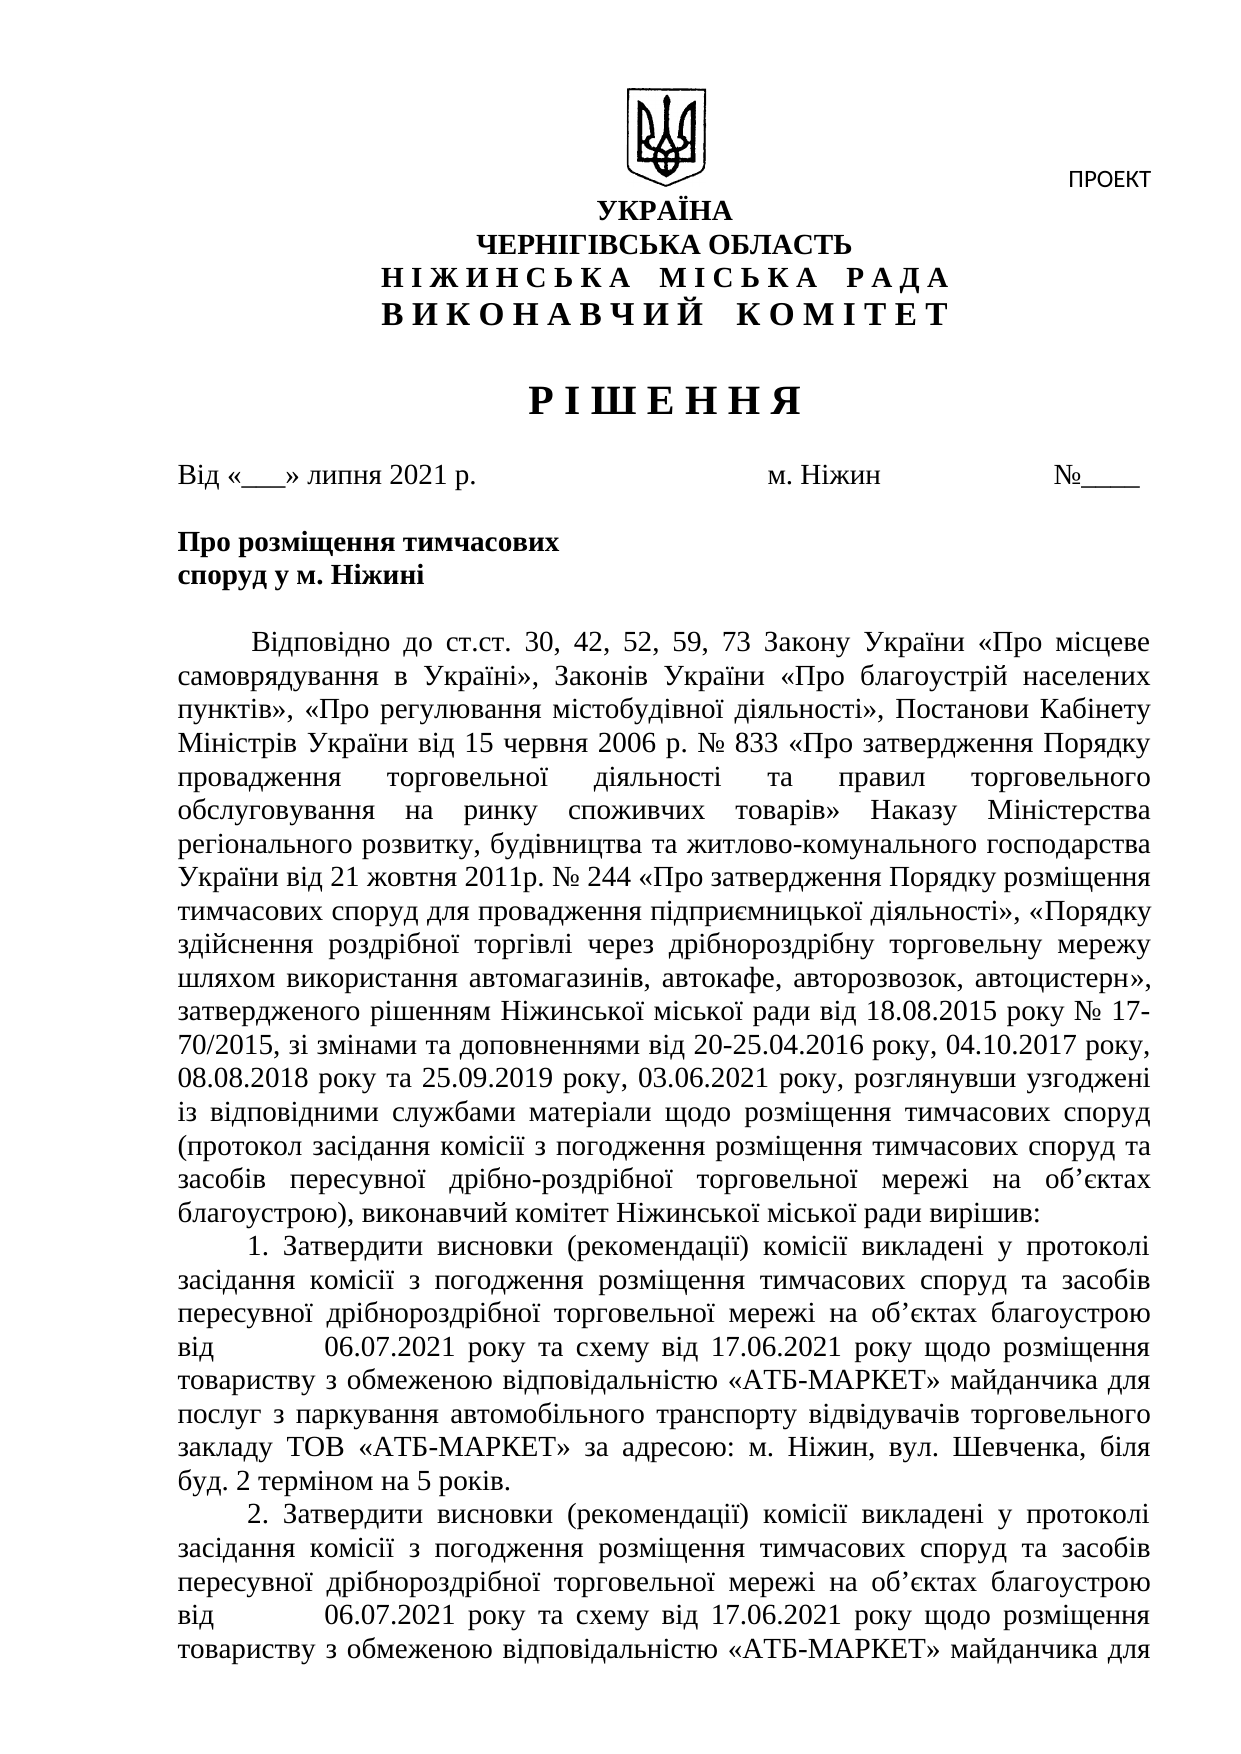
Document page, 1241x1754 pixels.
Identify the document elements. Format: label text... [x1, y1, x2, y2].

subtitle Н І Ж И Н С Ь К А М І С Ь К А Р А Д А [177, 260, 1152, 294]
subtitle В И К О Н А В Ч И Й К О М І Т Е Т [177, 294, 1152, 332]
picture [626, 88, 707, 187]
text УКРАЇНА [177, 193, 1152, 227]
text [177, 1497, 1152, 1664]
text ЧЕРНІГІВСЬКА ОБЛАСТЬ [177, 227, 1152, 260]
text Від «___» липня 2021 р. м. Ніжин №____ [177, 457, 1152, 490]
text споруд у м. Ніжині [177, 557, 1152, 591]
text Р І Ш Е Н Н Я [177, 375, 1152, 423]
text Про розміщення тимчасових [177, 524, 1152, 557]
text Відповідно до ст.ст. 30, 42, 52, 59, 73 Закону України «Про місцеве самоврядування в Україні», Законів України «Про благоустрій населених пунктів», «Про регулювання містобудівної діяльності», Постанови Кабінету Міністрів України від 15 червня 2006 р. № 833 «Про затвердження Порядку провадження торговельної діяльності та правил торговельного обслуговування на ринку споживчих товарів» Наказу Міністерства регіонального розвитку, будівництва та житлово-комунального господарства України від 21 жовтня 2011р. № 244 «Про затвердження Порядку розміщення тимчасових споруд для провадження підприємницької діяльності», «Порядку здійснення роздрібної торгівлі через дрібнороздрібну торговельну мережу шляхом використання автомагазинів, автокафе, авторозвозок, автоцистерн», затвердженого рішенням Ніжинської міської ради від 18.08.2015 року № 17-70/2015, зі змінами та доповненнями від 20-25.04.2016 року, 04.10.2017 року, 08.08.2018 року та 25.09.2019 року, 03.06.2021 року, розглянувши узгоджені із відповідними службами матеріали щодо розміщення тимчасових споруд (протокол засідання комісії з погодження розміщення тимчасових споруд та засобів пересувної дрібно-роздрібної торговельної мережі на об’єктах благоустрою), виконавчий комітет Ніжинської міської ради вирішив: [177, 624, 1152, 1228]
text ПРОЕКТ [177, 89, 1152, 193]
text 1. Затвердити висновки (рекомендації) комісії викладені у протоколі засідання комісії з погодження розміщення тимчасових споруд та засобів пересувної дрібнороздрібної торговельної мережі на об’єктах благоустрою від 06.07.2021 року та схему від 17.06.2021 року щодо розміщення товариству з обмеженою відповідальністю «АТБ-МАРКЕТ» майданчика для послуг з паркування автомобільного транспорту відвідувачів торговельного закладу ТОВ «АТБ-МАРКЕТ» за адресою: м. Ніжин, вул. Шевченка, біля буд. 2 терміном на 5 років. [177, 1228, 1152, 1497]
